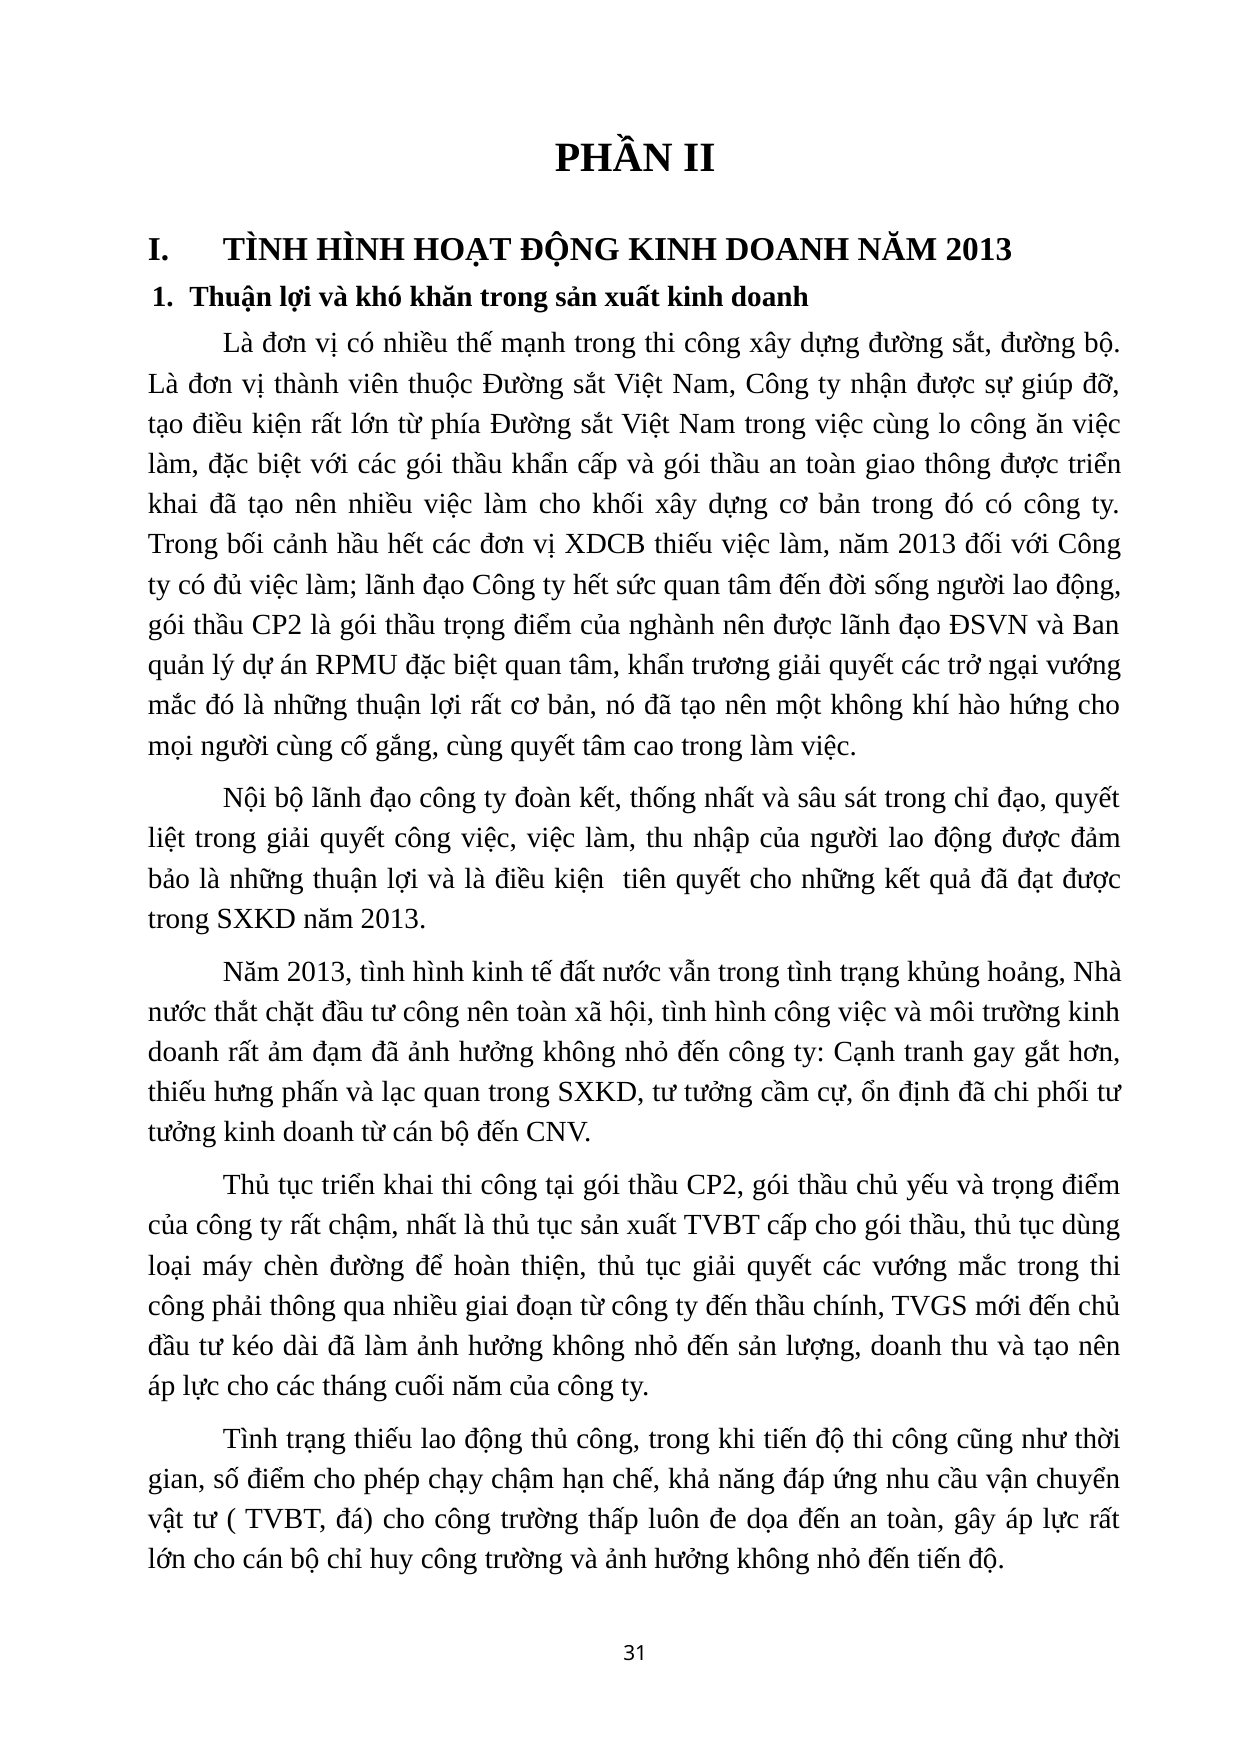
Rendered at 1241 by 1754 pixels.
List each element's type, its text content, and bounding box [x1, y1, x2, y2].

text Tình trạng thiếu lao động thủ công, trong khi tiến độ thi công cũng như thời gian, số điểm cho phép chạy chậm hạn chế, khả năng đáp ứng nhu cầu vận chuyển vật tư ( TVBT, đá) cho công trường thấp luôn đe dọa đến an toàn, gây áp lực rất lớn cho cán bộ chỉ huy công trường và ảnh hưởng không nhỏ đến tiến độ. [148, 1421, 1122, 1575]
list TÌNH HÌNH HOẠT ĐỘNG KINH DOANH NĂM 2013 [148, 229, 1122, 267]
list Thuận lợi và khó khăn trong sản xuất kinh doanh [152, 279, 1122, 313]
text Nội bộ lãnh đạo công ty đoàn kết, thống nhất và sâu sát trong chỉ đạo, quyết liệt trong giải quyết công việc, việc làm, thu nhập của người lao động được đảm bảo là những thuận lợi và là điều kiện tiên quyết cho những kết quả đã đạt được trong SXKD năm 2013. [148, 780, 1122, 934]
text Thủ tục triển khai thi công tại gói thầu CP2, gói thầu chủ yếu và trọng điểm của công ty rất chậm, nhất là thủ tục sản xuất TVBT cấp cho gói thầu, thủ tục dùng loại máy chèn đường để hoàn thiện, thủ tục giải quyết các vướng mắc trong thi công phải thông qua nhiều giai đoạn từ công ty đến thầu chính, TVGS mới đến chủ đầu tư kéo dài đã làm ảnh hưởng không nhỏ đến sản lượng, doanh thu và tạo nên áp lực cho các tháng cuối năm của công ty. [148, 1167, 1122, 1402]
text PHẦN II [148, 133, 1122, 181]
text Là đơn vị có nhiều thế mạnh trong thi công xây dựng đường sắt, đường bộ. Là đơn vị thành viên thuộc Đường sắt Việt Nam, Công ty nhận được sự giúp đỡ, tạo điều kiện rất lớn từ phía Đường sắt Việt Nam trong việc cùng lo công ăn việc làm, đặc biệt với các gói thầu khẩn cấp và gói thầu an toàn giao thông được triển khai đã tạo nên nhiều việc làm cho khối xây dựng cơ bản trong đó có công ty. Trong bối cảnh hầu hết các đơn vị XDCB thiếu việc làm, năm 2013 đối với Công ty có đủ việc làm; lãnh đạo Công ty hết sức quan tâm đến đời sống người lao động, gói thầu CP2 là gói thầu trọng điểm của nghành nên được lãnh đạo ĐSVN và Ban quản lý dự án RPMU đặc biệt quan tâm, khẩn trương giải quyết các trở ngại vướng mắc đó là những thuận lợi rất cơ bản, nó đã tạo nên một không khí hào hứng cho mọi người cùng cố gắng, cùng quyết tâm cao trong làm việc. [148, 326, 1122, 761]
text Năm 2013, tình hình kinh tế đất nước vẫn trong tình trạng khủng hoảng, Nhà nước thắt chặt đầu tư công nên toàn xã hội, tình hình công việc và môi trường kinh doanh rất ảm đạm đã ảnh hưởng không nhỏ đến công ty: Cạnh tranh gay gắt hơn, thiếu hưng phấn và lạc quan trong SXKD, tư tưởng cầm cự, ổn định đã chi phối tư tưởng kinh doanh từ cán bộ đến CNV. [148, 954, 1122, 1148]
